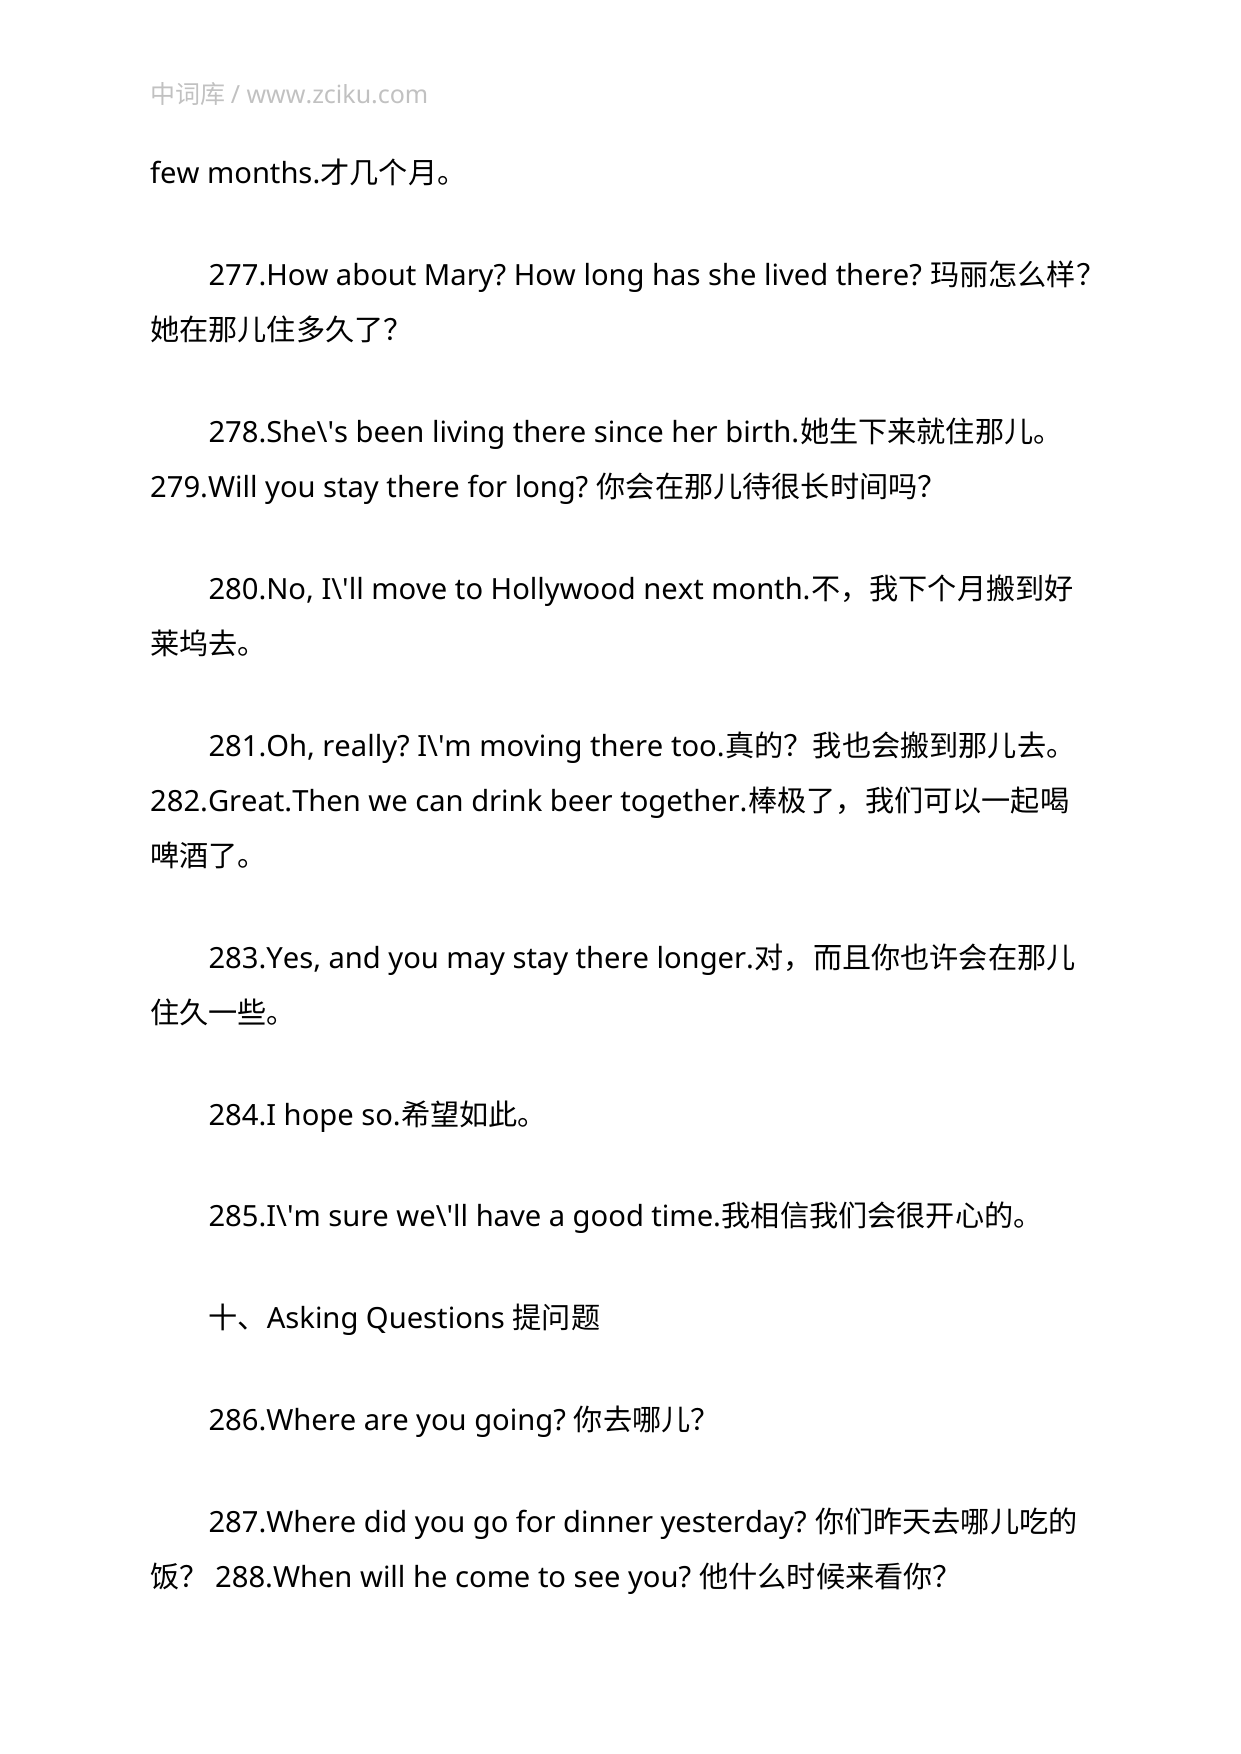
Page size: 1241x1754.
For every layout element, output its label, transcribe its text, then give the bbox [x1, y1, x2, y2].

text 283.Yes, and you may stay there longer.对，而且你也许会在那儿住久一些。 [150, 934, 1090, 1032]
text 285.I\'m sure we\'ll have a good time.我相信我们会很开心的。 [150, 1193, 1090, 1235]
text 281.Oh, really? I\'m moving there too.真的？我也会搬到那儿去。282.Great.Then we can drink beer together.棒极了，我们可以一起喝啤酒了。 [150, 722, 1090, 875]
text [150, 150, 1090, 192]
text 286.Where are you going? 你去哪儿？ [150, 1397, 1090, 1439]
text 十、Asking Questions 提问题 [150, 1295, 1090, 1337]
text 278.She\'s been living there since her birth.她生下来就住那儿。279.Will you stay there for long? 你会在那儿待很长时间吗？ [150, 409, 1090, 506]
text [150, 1499, 1090, 1596]
text 280.No, I\'ll move to Hollywood next month.不，我下个月搬到好莱坞去。 [150, 566, 1090, 663]
text 284.I hope so.希望如此。 [150, 1091, 1090, 1133]
text 277.How about Mary? How long has she lived there? 玛丽怎么样？她在那儿住多久了？ [150, 252, 1090, 349]
